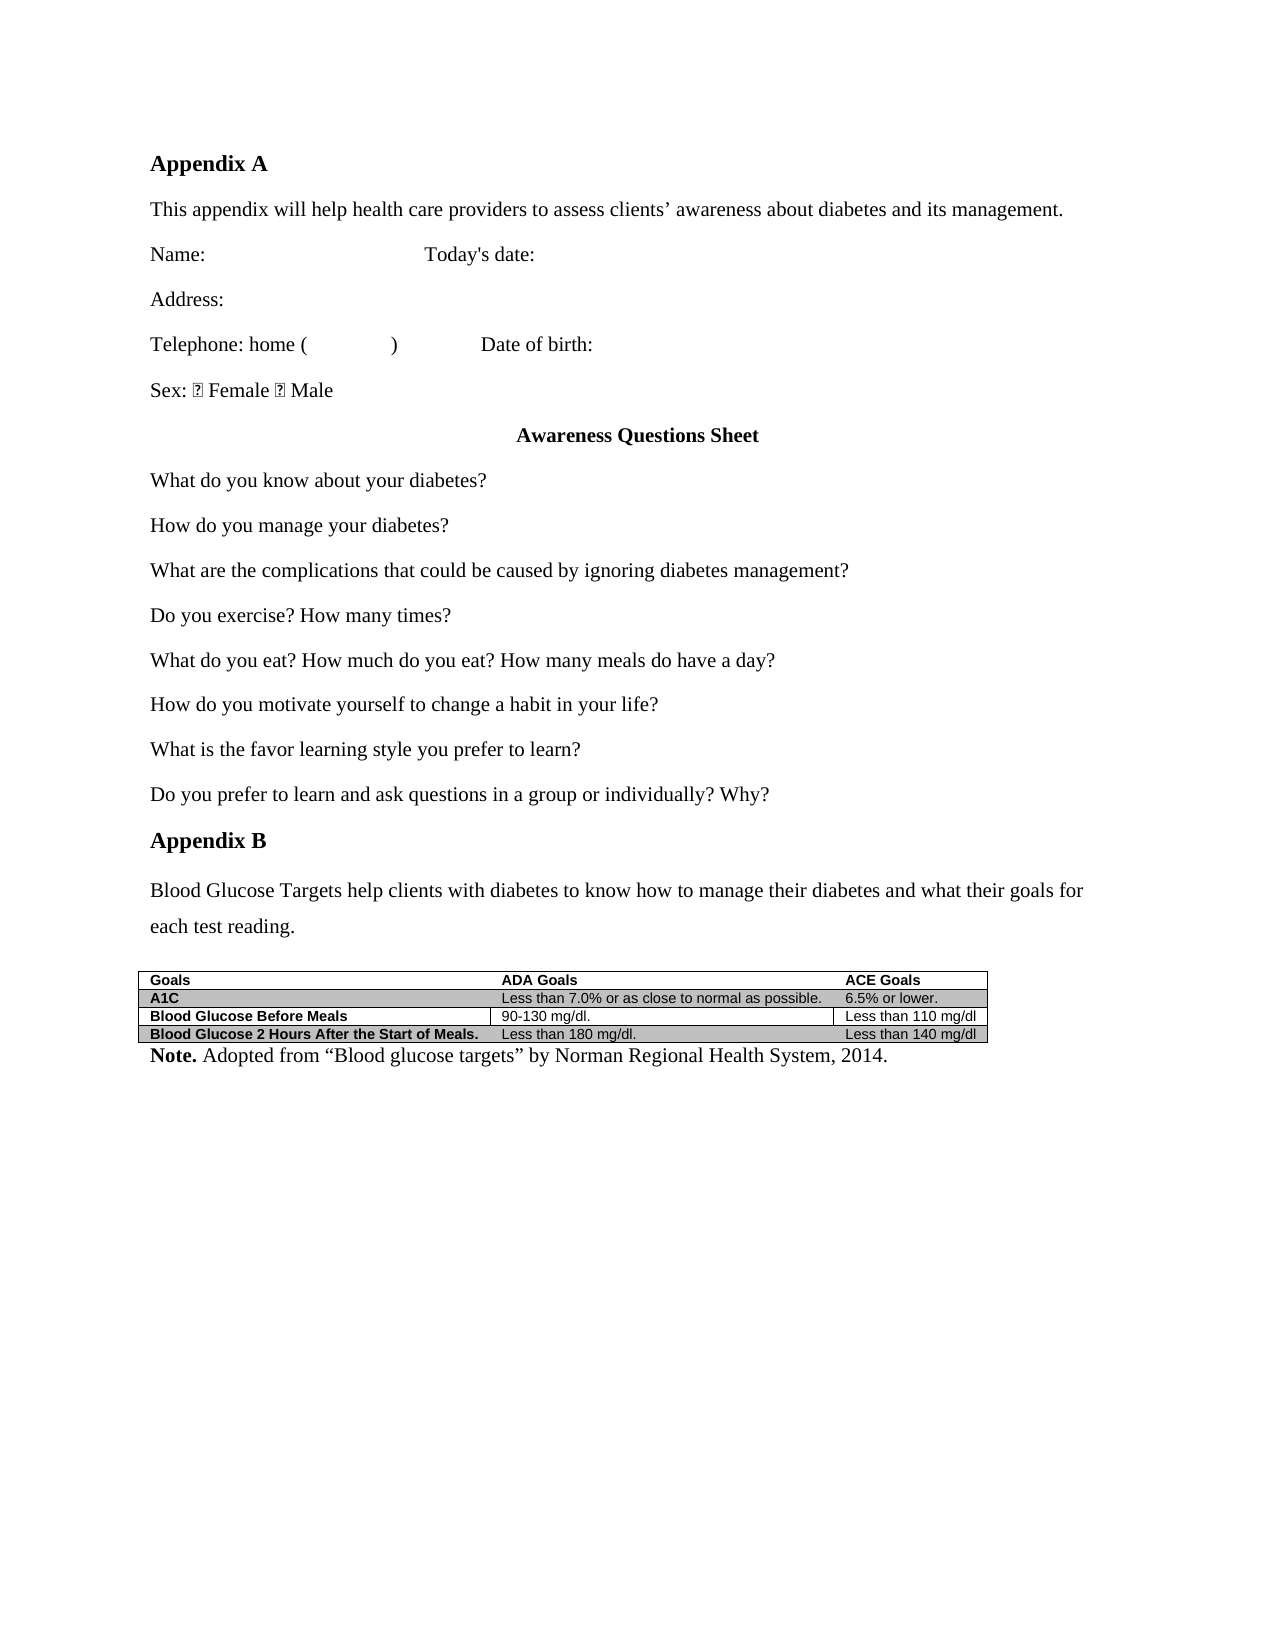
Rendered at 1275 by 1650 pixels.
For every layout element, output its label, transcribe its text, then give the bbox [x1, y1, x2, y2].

table_cell A1C [139, 990, 490, 1007]
text What do you eat? How much do you eat? How many meals do have a day? [150, 647, 1125, 672]
text How do you motivate yourself to change a habit in your life? [150, 692, 1125, 716]
text Awareness Questions Sheet [150, 423, 1125, 447]
text What is the favor learning style you prefer to learn? [150, 737, 1125, 761]
table_cell 6.5% or lower. [834, 990, 987, 1007]
table_cell Less than 110 mg/dl [834, 1008, 987, 1024]
table_header ADA Goals [490, 972, 834, 989]
text Do you prefer to learn and ask questions in a group or individually? Why? [150, 782, 1125, 806]
table_header ACE Goals [834, 972, 987, 989]
text How do you manage your diabetes? [150, 513, 1125, 537]
text Blood Glucose Targets help clients with diabetes to know how to manage their diabetes and what their goals for each test reading. [150, 878, 1125, 938]
table_cell Less than 7.0% or as close to normal as possible. [490, 990, 834, 1007]
table_cell 90-130 mg/dl. [491, 1008, 833, 1024]
text Note. Adopted from “Blood glucose targets” by Norman Regional Health System, 2014. [150, 1043, 1125, 1067]
text Telephone: home ( ) Date of birth: [150, 332, 1125, 356]
text Appendix B [150, 827, 1125, 853]
text Sex: 􀁔 Female 􀁔 Male [150, 377, 1125, 402]
text Address: [150, 287, 1125, 311]
text Do you exercise? How many times? [150, 603, 1125, 627]
text What are the complications that could be caused by ignoring diabetes management? [150, 558, 1125, 582]
text Name: Today's date: [150, 242, 1125, 266]
text What do you know about your diabetes? [150, 468, 1125, 492]
table_cell Blood Glucose 2 Hours After the Start of Meals. [139, 1026, 490, 1042]
table_header Goals [139, 972, 490, 989]
table_cell Less than 180 mg/dl. [490, 1026, 834, 1042]
table_cell Blood Glucose Before Meals [139, 1008, 490, 1024]
text Appendix A [150, 150, 1125, 176]
text This appendix will help health care providers to assess clients’ awareness about diabetes and its management. [150, 197, 1125, 221]
table_cell Less than 140 mg/dl [834, 1026, 987, 1042]
